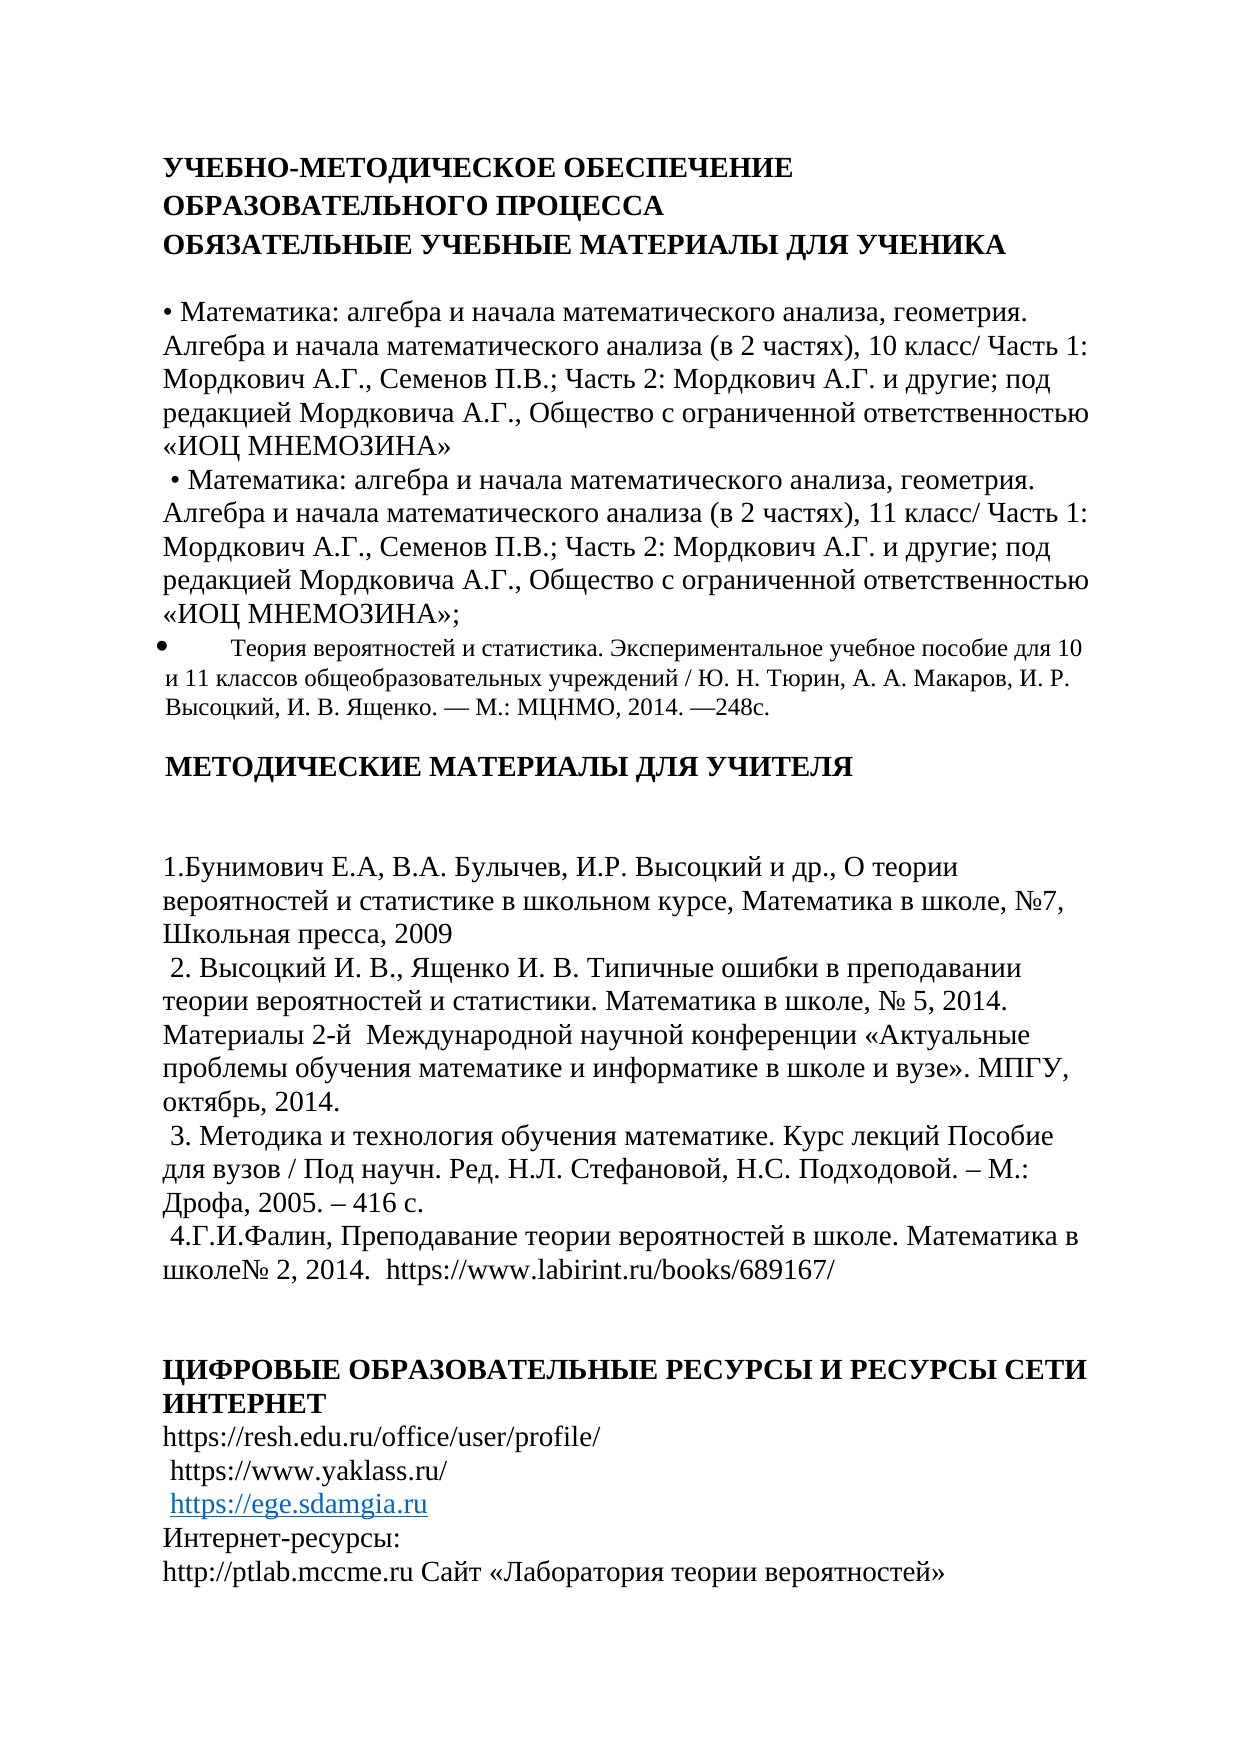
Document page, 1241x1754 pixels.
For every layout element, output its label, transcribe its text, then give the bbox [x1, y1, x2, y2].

text ЦИФРОВЫЕ ОБРАЗОВАТЕЛЬНЫЕ РЕСУРСЫ И РЕСУРСЫ СЕТИ ИНТЕРНЕТ [162, 1352, 1090, 1419]
text • Математика: алгебра и начала математического анализа, геометрия. Алгебра и начала математического анализа (в 2 частях), 10 класс/ Часть 1: Мордкович А.Г., Семенов П.В.; Часть 2: Мордкович А.Г. и другие; под редакцией Мордковича А.Г., Общество с ограниченной ответственностью «ИОЦ МНЕМОЗИНА» • Математика: алгебра и начала математического анализа, геометрия. Алгебра и начала математического анализа (в 2 частях), 11 класс/ Часть 1: Мордкович А.Г., Семенов П.В.; Часть 2: Мордкович А.Г. и другие; под редакцией Мордковича А.Г., Общество с ограниченной ответственностью «ИОЦ МНЕМОЗИНА»‌​; [162, 294, 1090, 629]
text ОБЯЗАТЕЛЬНЫЕ УЧЕБНЫЕ МАТЕРИАЛЫ ДЛЯ УЧЕНИКА [162, 227, 1090, 261]
list МЕТОДИЧЕСКИЕ МАТЕРИАЛЫ ДЛЯ УЧИТЕЛЯ [165, 749, 1090, 782]
text 1.Бунимович Е.А, В.А. Булычев, И.Р. Высоцкий и др., О теории вероятностей и статистике в школьном курсе, Математика в школе, №7, Школьная пресса, 2009 2. Высоцкий И. В., Ященко И. В. Типичные ошибки в преподавании теории вероятностей и статистики. Математика в школе, № 5, 2014. Материалы 2-й Международной научной конференции «Актуальные проблемы обучения математике и информатике в школе и вузе». МПГУ, октябрь, 2014. 3. Методика и технология обучения математике. Курс лекций Пособие для вузов / Под научн. Ред. Н.Л. Стефановой, Н.С. Подходовой. – М.: Дрофа, 2005. – 416 с. 4.Г.И.Фалин, Преподавание теории вероятностей в школе. Математика в школе№ 2, 2014. https://www.labirint.ru/books/689167/‌​ [162, 849, 1090, 1285]
list ​ Теория вероятностей и статистика. Экспериментальное учебное пособие для 10 и 11 классов общеобразовательных учреждений / Ю. Н. Тюрин, А. А. Макаров, И. Р. Высоцкий, И. В. Ященко. — М.: МЦНМО, 2014. —248с. [157, 629, 1090, 749]
text УЧЕБНО-МЕТОДИЧЕСКОЕ ОБЕСПЕЧЕНИЕ ОБРАЗОВАТЕЛЬНОГО ПРОЦЕССА [162, 150, 1090, 222]
text http://ptlab.mccme.ru Сайт «Лаборатория теории вероятностей» [162, 1554, 1090, 1587]
text Интернет-ресурсы: [162, 1520, 1090, 1554]
text ‌https://resh.edu.ru/office/user/profile/ https://www.yaklass.ru/ https://ege.sdamgia.ru‌​ [162, 1419, 1090, 1520]
